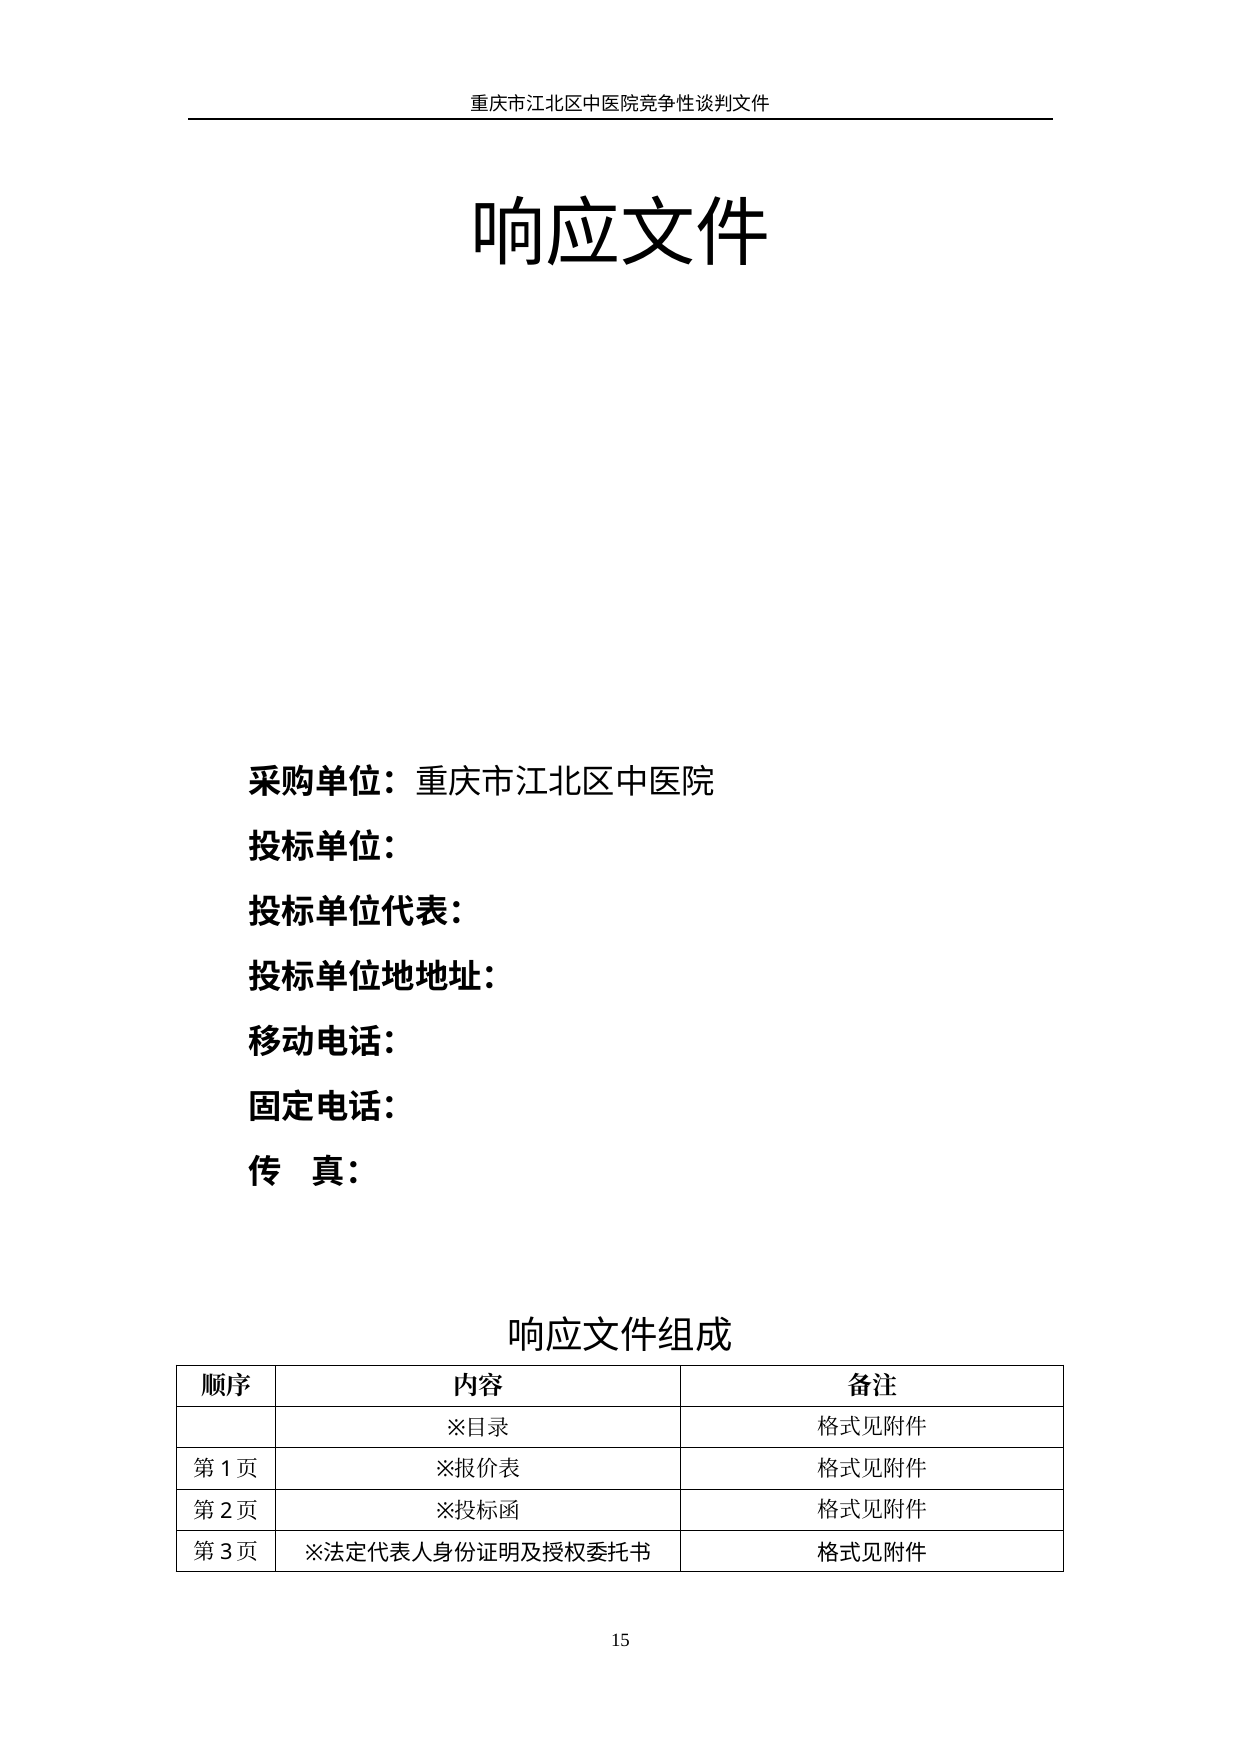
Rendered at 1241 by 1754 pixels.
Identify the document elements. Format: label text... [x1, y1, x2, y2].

table_cell 第2页 [177, 1490, 275, 1530]
table_header 顺序 [177, 1366, 275, 1406]
table_header 备注 [681, 1366, 1063, 1406]
text 采购单位：重庆市江北区中医院 [187, 747, 1053, 812]
text 投标单位地地址： [187, 942, 1053, 1007]
table_cell ※投标函 [276, 1490, 680, 1530]
text 投标单位： [187, 812, 1053, 877]
text 传 真： [187, 1137, 1053, 1202]
table_cell 格式见附件 [681, 1448, 1063, 1488]
table_cell ※目录 [276, 1407, 680, 1447]
table_cell 第1页 [177, 1448, 275, 1488]
table_cell ※法定代表人身份证明及授权委托书 [276, 1531, 680, 1571]
table_cell [177, 1407, 275, 1447]
text 响应文件组成 [187, 1299, 1053, 1364]
text 响应文件 [187, 162, 1053, 292]
table_cell 格式见附件 [681, 1490, 1063, 1530]
table_cell 格式见附件 [681, 1407, 1063, 1447]
text 固定电话： [187, 1072, 1053, 1137]
table_cell ※报价表 [276, 1448, 680, 1488]
table_cell 第3页 [177, 1531, 275, 1571]
text 移动电话： [187, 1007, 1053, 1072]
table_cell 格式见附件 [681, 1531, 1063, 1571]
text 投标单位代表： [187, 877, 1053, 942]
table_header 内容 [276, 1366, 680, 1406]
